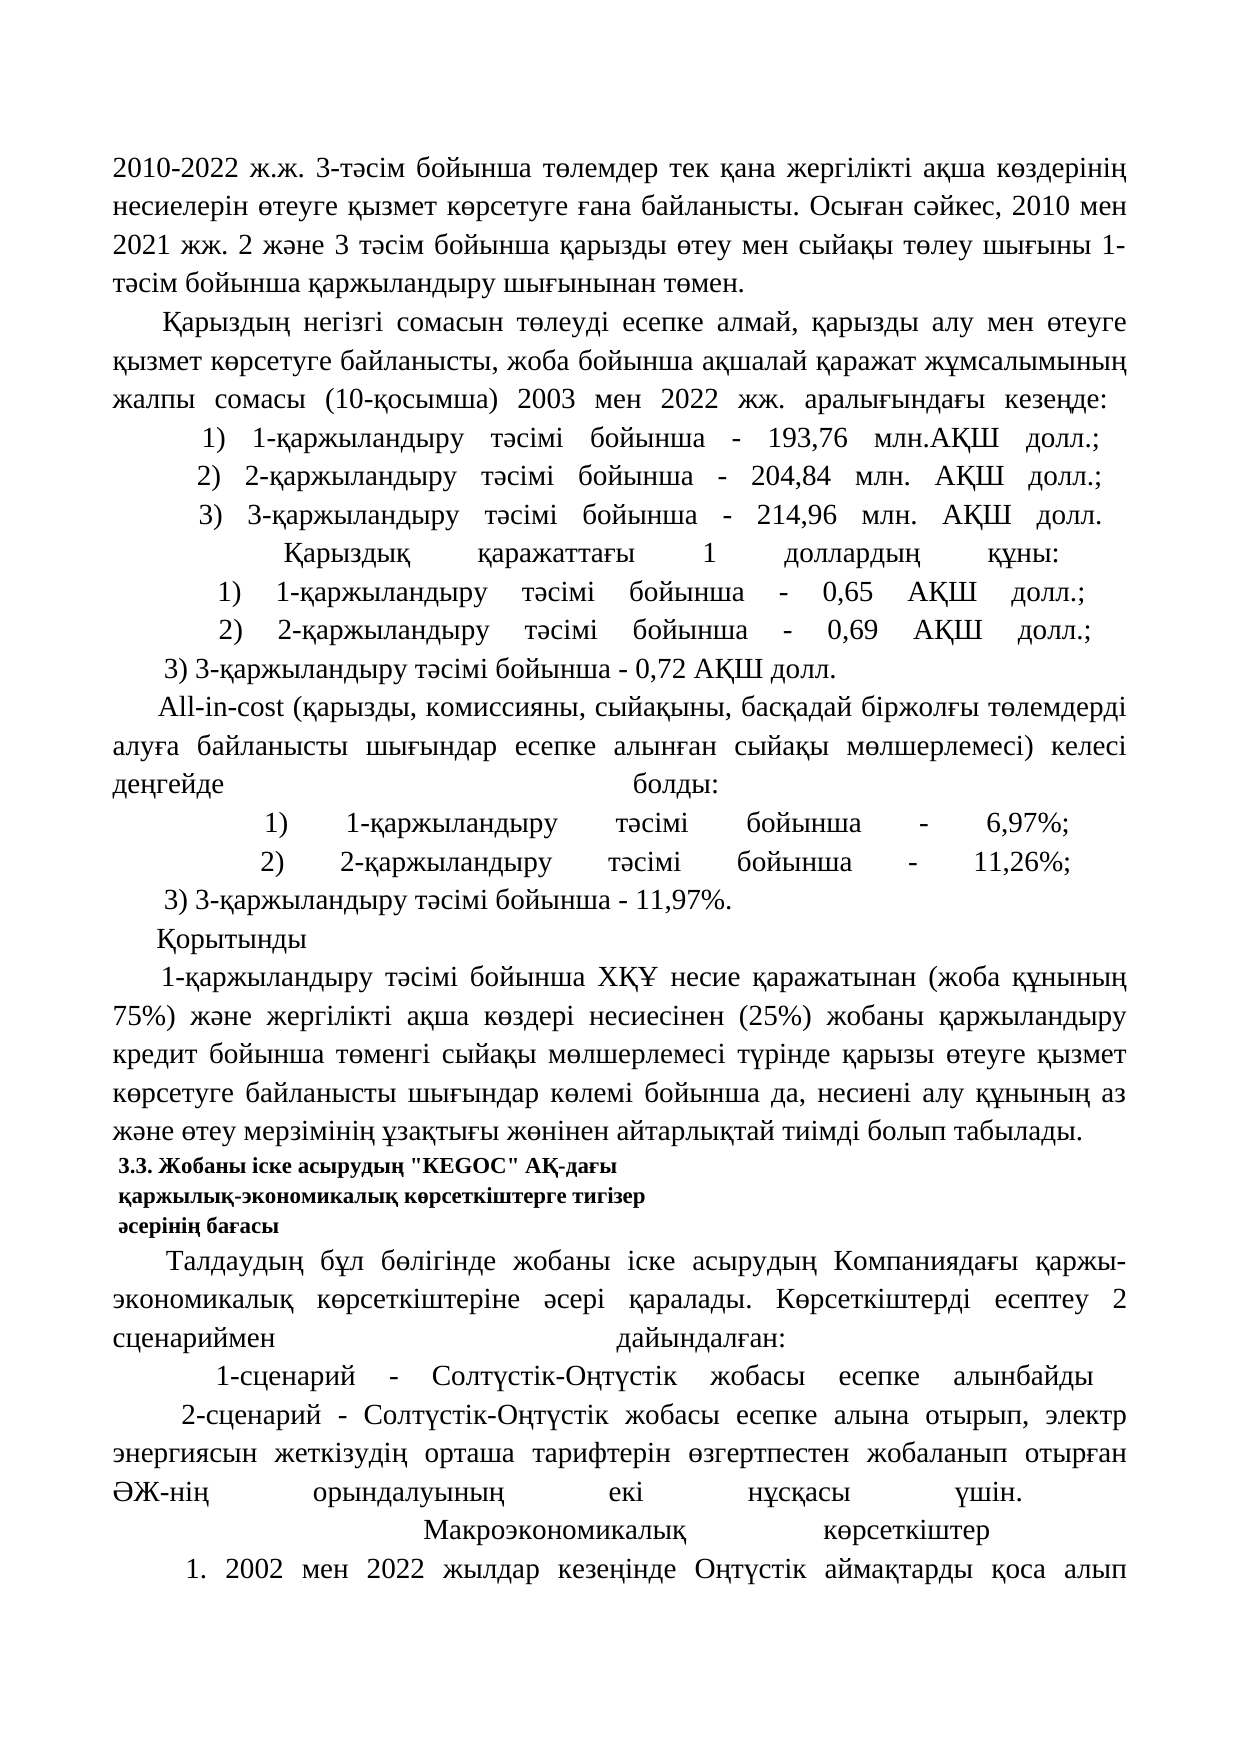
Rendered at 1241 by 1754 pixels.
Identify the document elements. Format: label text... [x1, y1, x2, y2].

text 3.3. Жобаны iске асырудың "КЕGОС" АҚ-дағы қаржылық-экономикалық көрсеткiштерге тигiзер әсерiнiң бағасы [112, 1152, 1128, 1239]
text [112, 1243, 1128, 1584]
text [112, 150, 1128, 299]
text 1-қаржыландыру тәсiмi бойынша ХҚҰ несие қаражатынан (жоба құнының 75%) және жергiлiктi ақша көздерi несиесiнен (25%) жобаны қаржыландыру кредит бойынша төменгi сыйақы мөлшерлемесi түрiнде қарызы өтеуге қызмет көрсетуге байланысты шығындар көлемi бойынша да, несиенi алу құнының аз және өтеу мерзiмiнiң ұзақтығы жөнiнен айтарлықтай тиiмді болып табылады. [112, 959, 1128, 1147]
text Қарыздың негізгі сомасын төлеудi есепке алмай, қарызды алу мен өтеуге қызмет көрсетуге байланысты, жоба бойынша ақшалай қаражат жұмсалымының жалпы сомасы (10-қосымша) 2003 мен 2022 жж. аралығындағы кезеңде: 1) 1-қаржыландыру тәсiмi бойынша - 193,76 млн.АҚШ долл.; 2) 2-қаржыландыру тәсiмi бойынша - 204,84 млн. АҚШ долл.; 3) 3-қаржыландыру тәсiмi бойынша - 214,96 млн. АҚШ долл. Қарыздық қаражаттағы 1 доллардың құны: 1) 1-қаржыландыру тәсiмi бойынша - 0,65 АҚШ долл.; 2) 2-қаржыландыру тәсiмi бойынша - 0,69 АҚШ долл.; 3) 3-қаржыландыру тәсiмi бойынша - 0,72 АҚШ долл. [112, 304, 1128, 684]
text All-in-cost (қарызды, комиссияны, сыйақыны, басқадай бiржолғы төлемдердi алуға байланысты шығындар есепке алынған сыйақы мөлшерлемесi) келесi деңгейде болды: 1) 1-қаржыландыру тәсiмi бойынша - 6,97%; 2) 2-қаржыландыру тәсімi бойынша - 11,26%; 3) 3-қаржыландыру тәсiмi бойынша - 11,97%. [112, 689, 1128, 916]
text Қорытынды [112, 921, 1128, 954]
